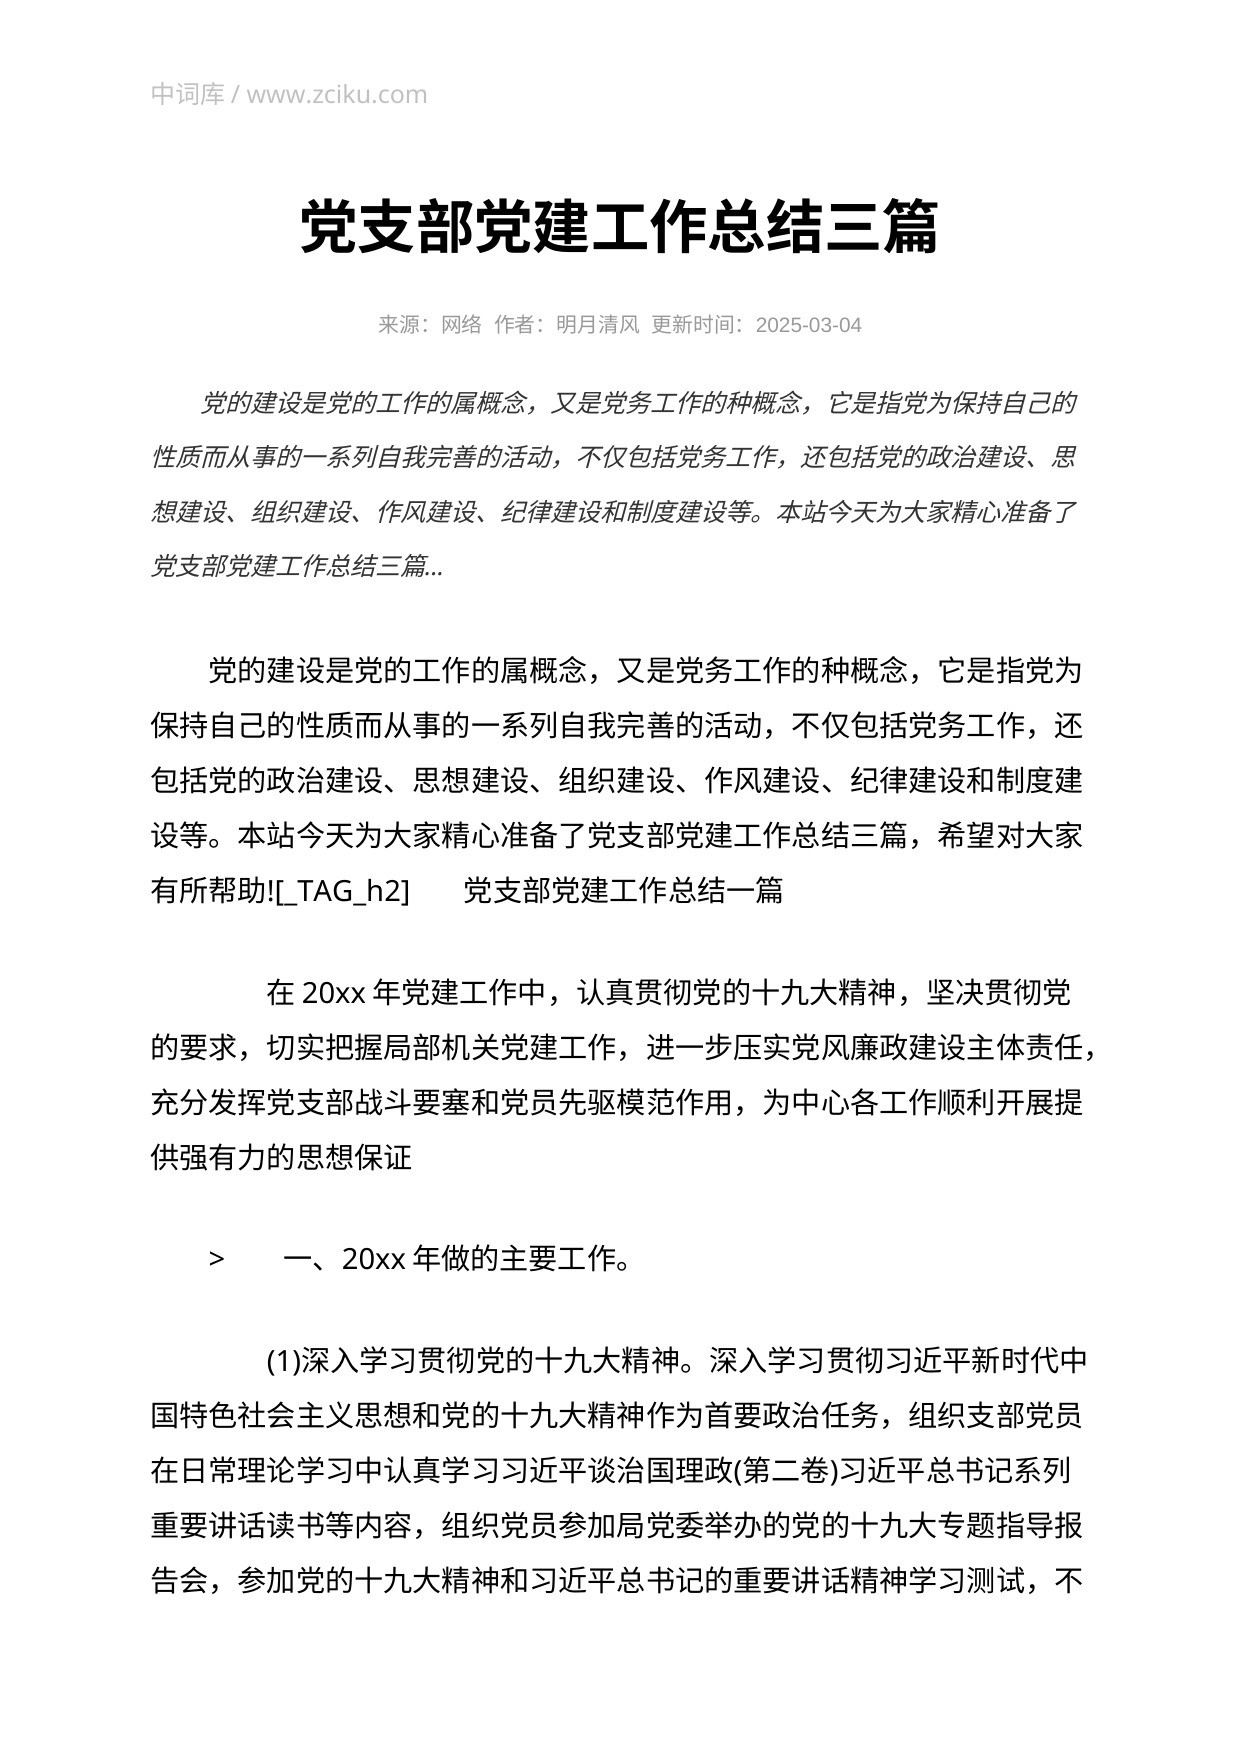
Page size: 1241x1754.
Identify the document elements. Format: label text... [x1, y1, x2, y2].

text > 一、20xx年做的主要工作。 [150, 1236, 1090, 1278]
text 党的建设是党的工作的属概念，又是党务工作的种概念，它是指党为保持自己的性质而从事的一系列自我完善的活动，不仅包括党务工作，还包括党的政治建设、思想建设、组织建设、作风建设、纪律建设和制度建设等。本站今天为大家精心准备了党支部党建工作总结三篇，希望对大家有所帮助![_TAG_h2] 党支部党建工作总结一篇 [150, 648, 1090, 910]
text 来源：网络 作者：明月清风 更新时间：2025-03-04 [150, 313, 1090, 337]
subtitle 党支部党建工作总结三篇 [150, 181, 1090, 266]
text 在20xx年党建工作中，认真贯彻党的十九大精神，坚决贯彻党的要求，切实把握局部机关党建工作，进一步压实党风廉政建设主体责任，充分发挥党支部战斗要塞和党员先驱模范作用，为中心各工作顺利开展提供强有力的思想保证 [150, 969, 1090, 1176]
text 党的建设是党的工作的属概念，又是党务工作的种概念，它是指党为保持自己的性质而从事的一系列自我完善的活动，不仅包括党务工作，还包括党的政治建设、思想建设、组织建设、作风建设、纪律建设和制度建设等。本站今天为大家精心准备了党支部党建工作总结三篇... [150, 383, 1090, 583]
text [150, 1338, 1090, 1600]
